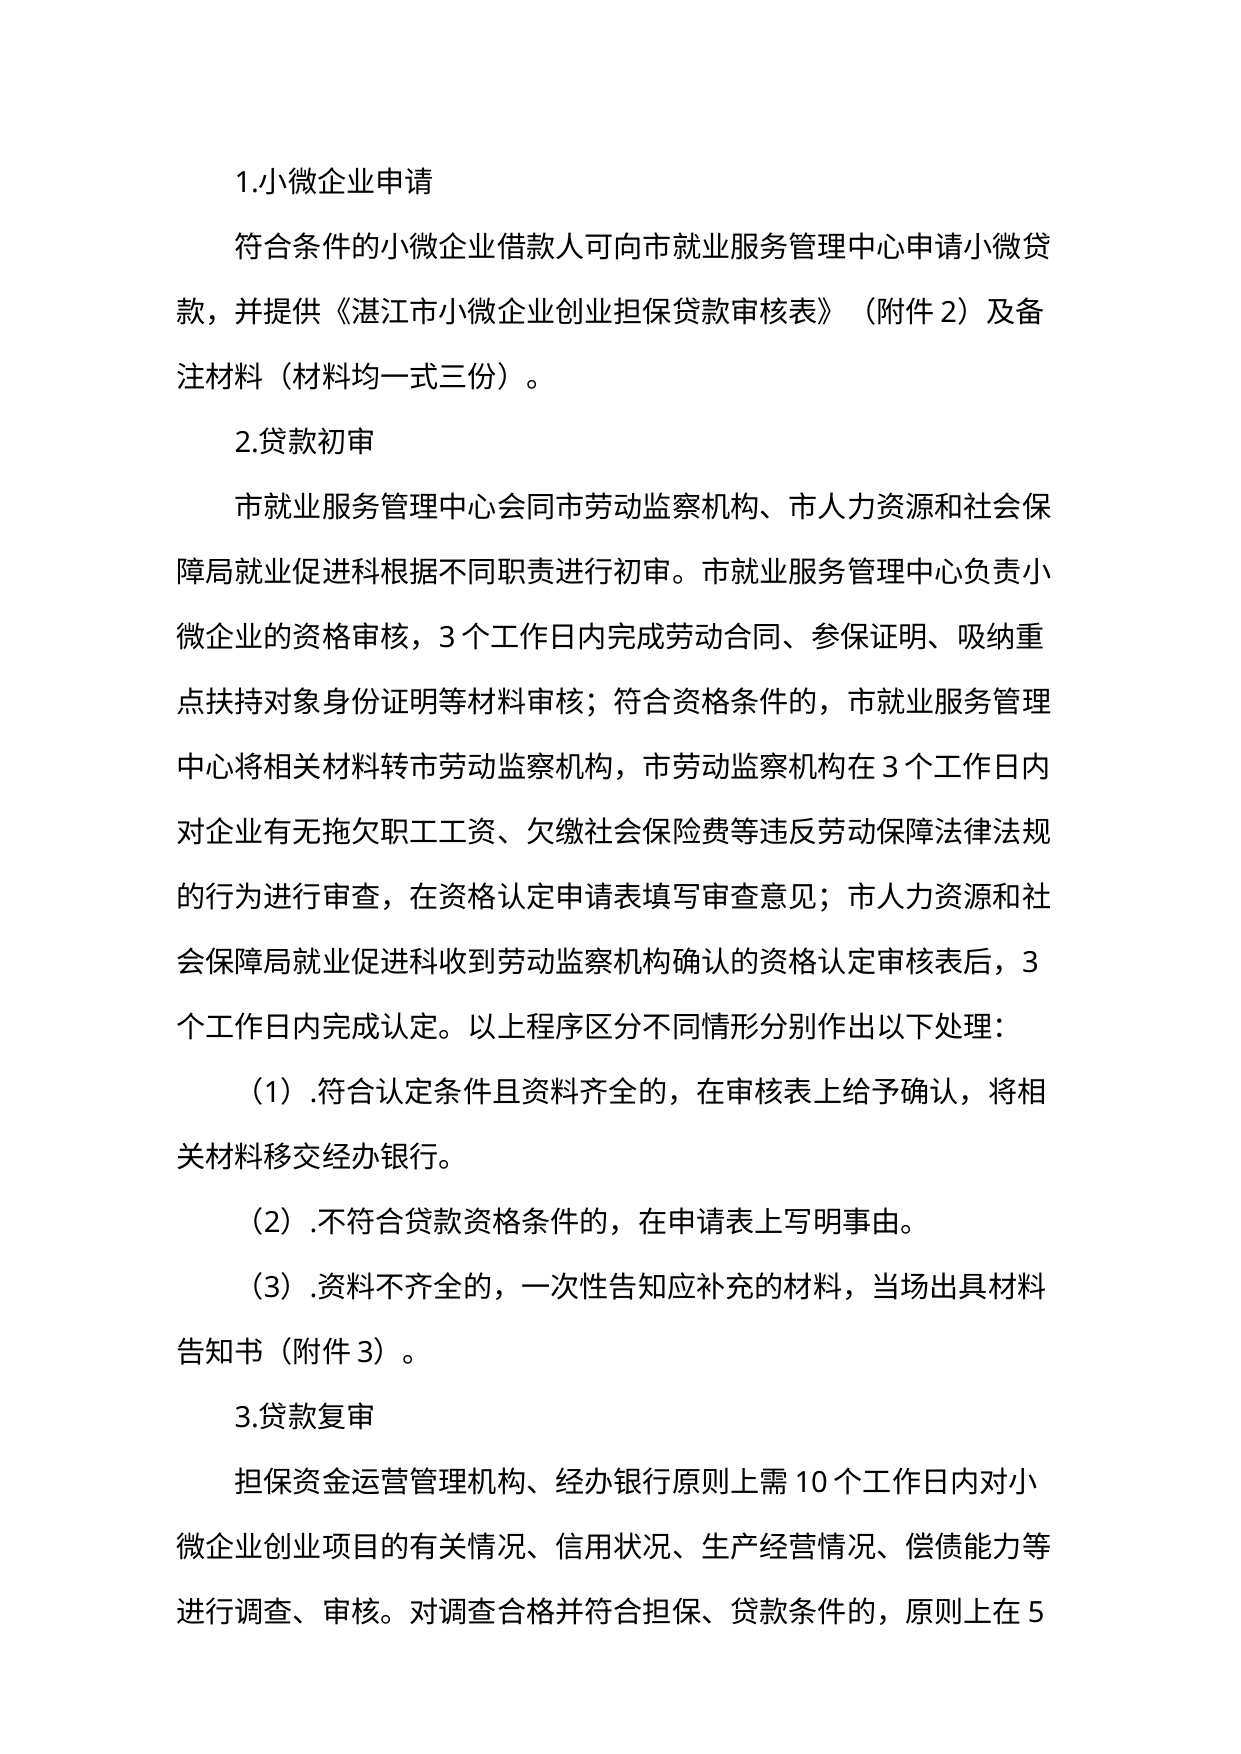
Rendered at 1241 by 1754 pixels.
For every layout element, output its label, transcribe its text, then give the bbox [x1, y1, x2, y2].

text （3）.资料不齐全的，一次性告知应补充的材料，当场出具材料告知书（附件3）。 [176, 1252, 1064, 1382]
text （2）.不符合贷款资格条件的，在申请表上写明事由。 [176, 1187, 1064, 1252]
text 1.小微企业申请 [176, 147, 1064, 212]
text 市就业服务管理中心会同市劳动监察机构、市人力资源和社会保障局就业促进科根据不同职责进行初审。市就业服务管理中心负责小微企业的资格审核，3个工作日内完成劳动合同、参保证明、吸纳重点扶持对象身份证明等材料审核；符合资格条件的，市就业服务管理中心将相关材料转市劳动监察机构，市劳动监察机构在3个工作日内对企业有无拖欠职工工资、欠缴社会保险费等违反劳动保障法律法规的行为进行审查，在资格认定申请表填写审查意见；市人力资源和社会保障局就业促进科收到劳动监察机构确认的资格认定审核表后，3个工作日内完成认定。以上程序区分不同情形分别作出以下处理： [176, 472, 1064, 1057]
text 3.贷款复审 [176, 1382, 1064, 1447]
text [176, 1447, 1064, 1642]
text （1）.符合认定条件且资料齐全的，在审核表上给予确认，将相关材料移交经办银行。 [176, 1057, 1064, 1187]
text 2.贷款初审 [176, 407, 1064, 472]
text 符合条件的小微企业借款人可向市就业服务管理中心申请小微贷款，并提供《湛江市小微企业创业担保贷款审核表》（附件2）及备注材料（材料均一式三份）。 [176, 212, 1064, 407]
